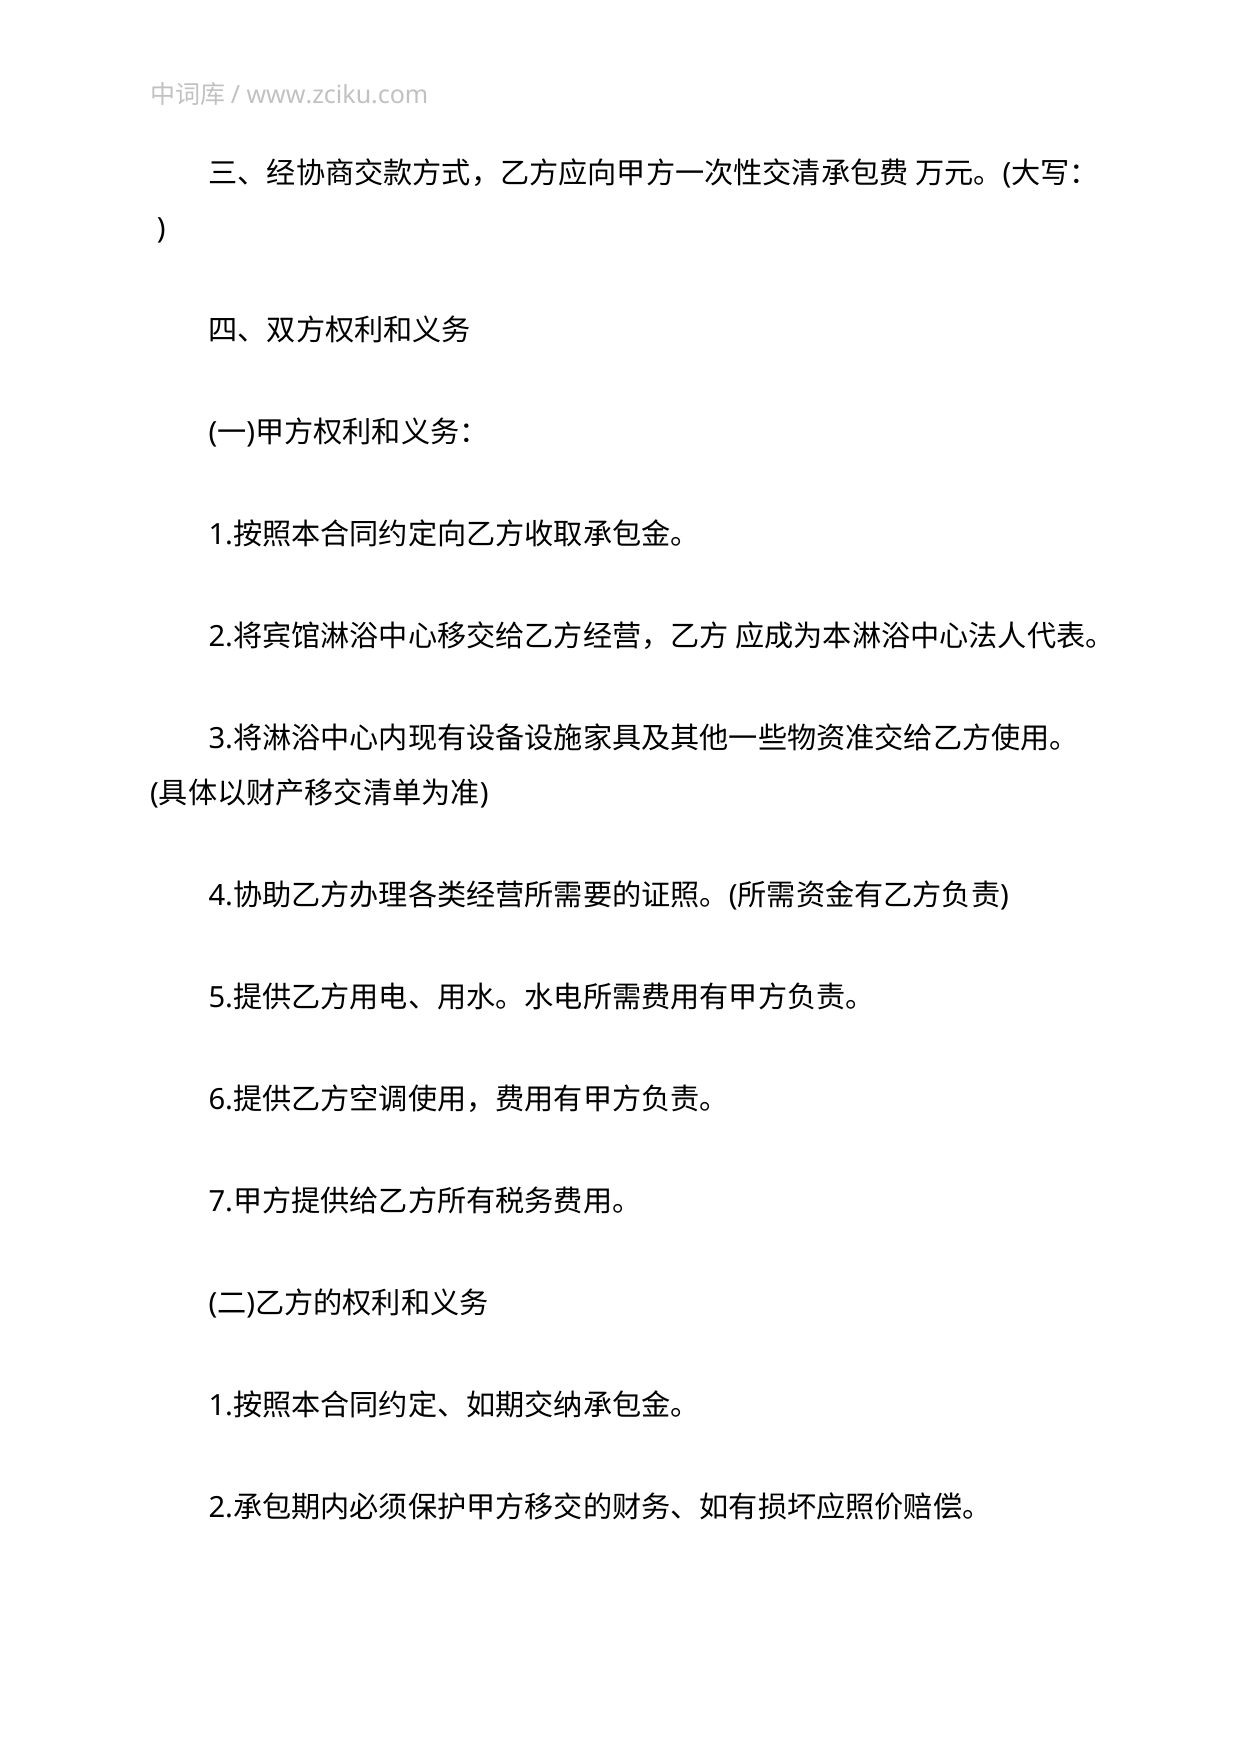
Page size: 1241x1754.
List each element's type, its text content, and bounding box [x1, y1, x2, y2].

text 4.协助乙方办理各类经营所需要的证照。(所需资金有乙方负责) [150, 872, 1090, 914]
text 5.提供乙方用电、用水。水电所需费用有甲方负责。 [150, 974, 1090, 1016]
text 2.将宾馆淋浴中心移交给乙方经营，乙方 应成为本淋浴中心法人代表。 [150, 613, 1090, 655]
text 1.按照本合同约定、如期交纳承包金。 [150, 1382, 1090, 1424]
text 6.提供乙方空调使用，费用有甲方负责。 [150, 1076, 1090, 1118]
text 2.承包期内必须保护甲方移交的财务、如有损坏应照价赔偿。 [150, 1483, 1090, 1526]
text 四、双方权利和义务 [150, 307, 1090, 349]
text 1.按照本合同约定向乙方收取承包金。 [150, 511, 1090, 553]
text (二)乙方的权利和义务 [150, 1279, 1090, 1322]
text 7.甲方提供给乙方所有税务费用。 [150, 1178, 1090, 1220]
text 三、经协商交款方式，乙方应向甲方一次性交清承包费 万元。(大写： ) [150, 150, 1090, 247]
text (一)甲方权利和义务： [150, 409, 1090, 451]
text 3.将淋浴中心内现有设备设施家具及其他一些物资准交给乙方使用。(具体以财产移交清单为准) [150, 715, 1090, 812]
